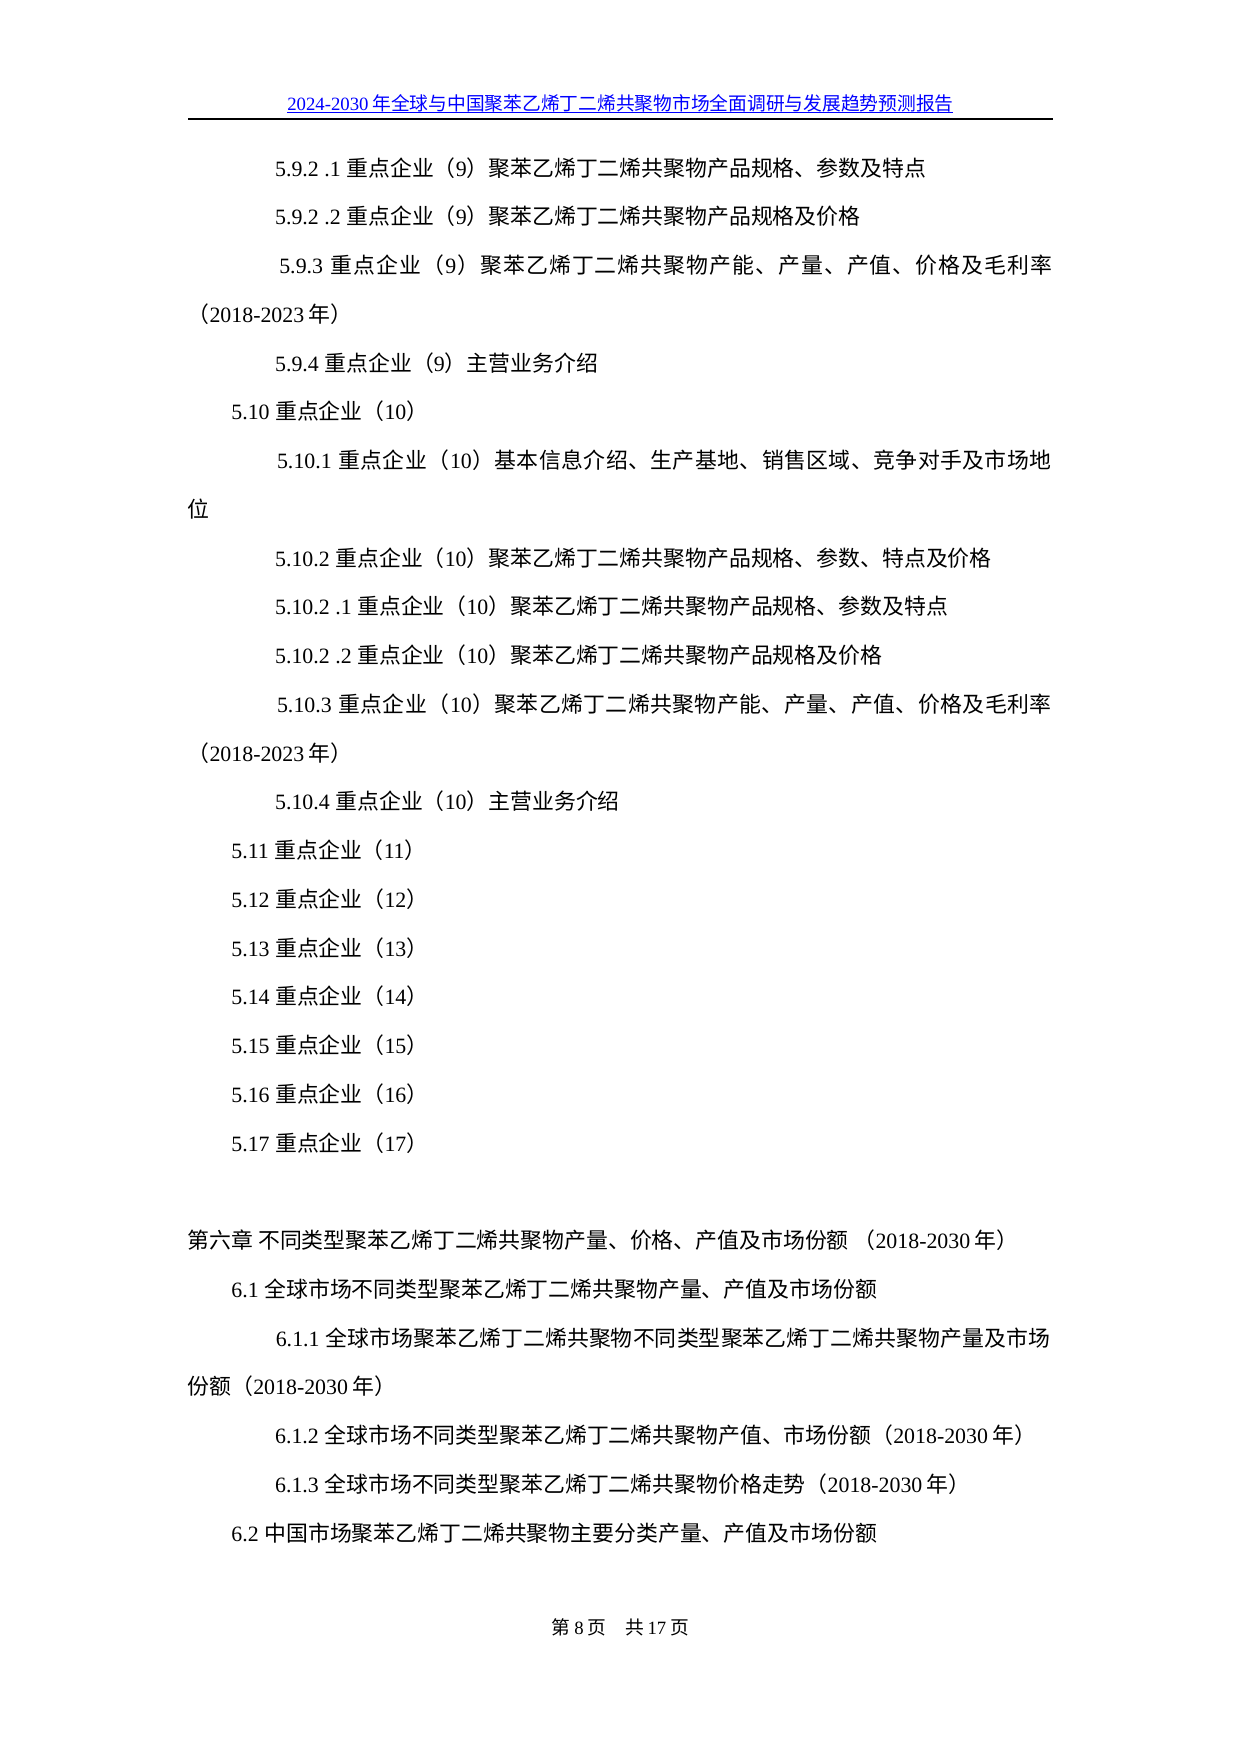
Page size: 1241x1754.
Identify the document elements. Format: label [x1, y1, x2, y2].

text [187, 150, 1053, 1548]
